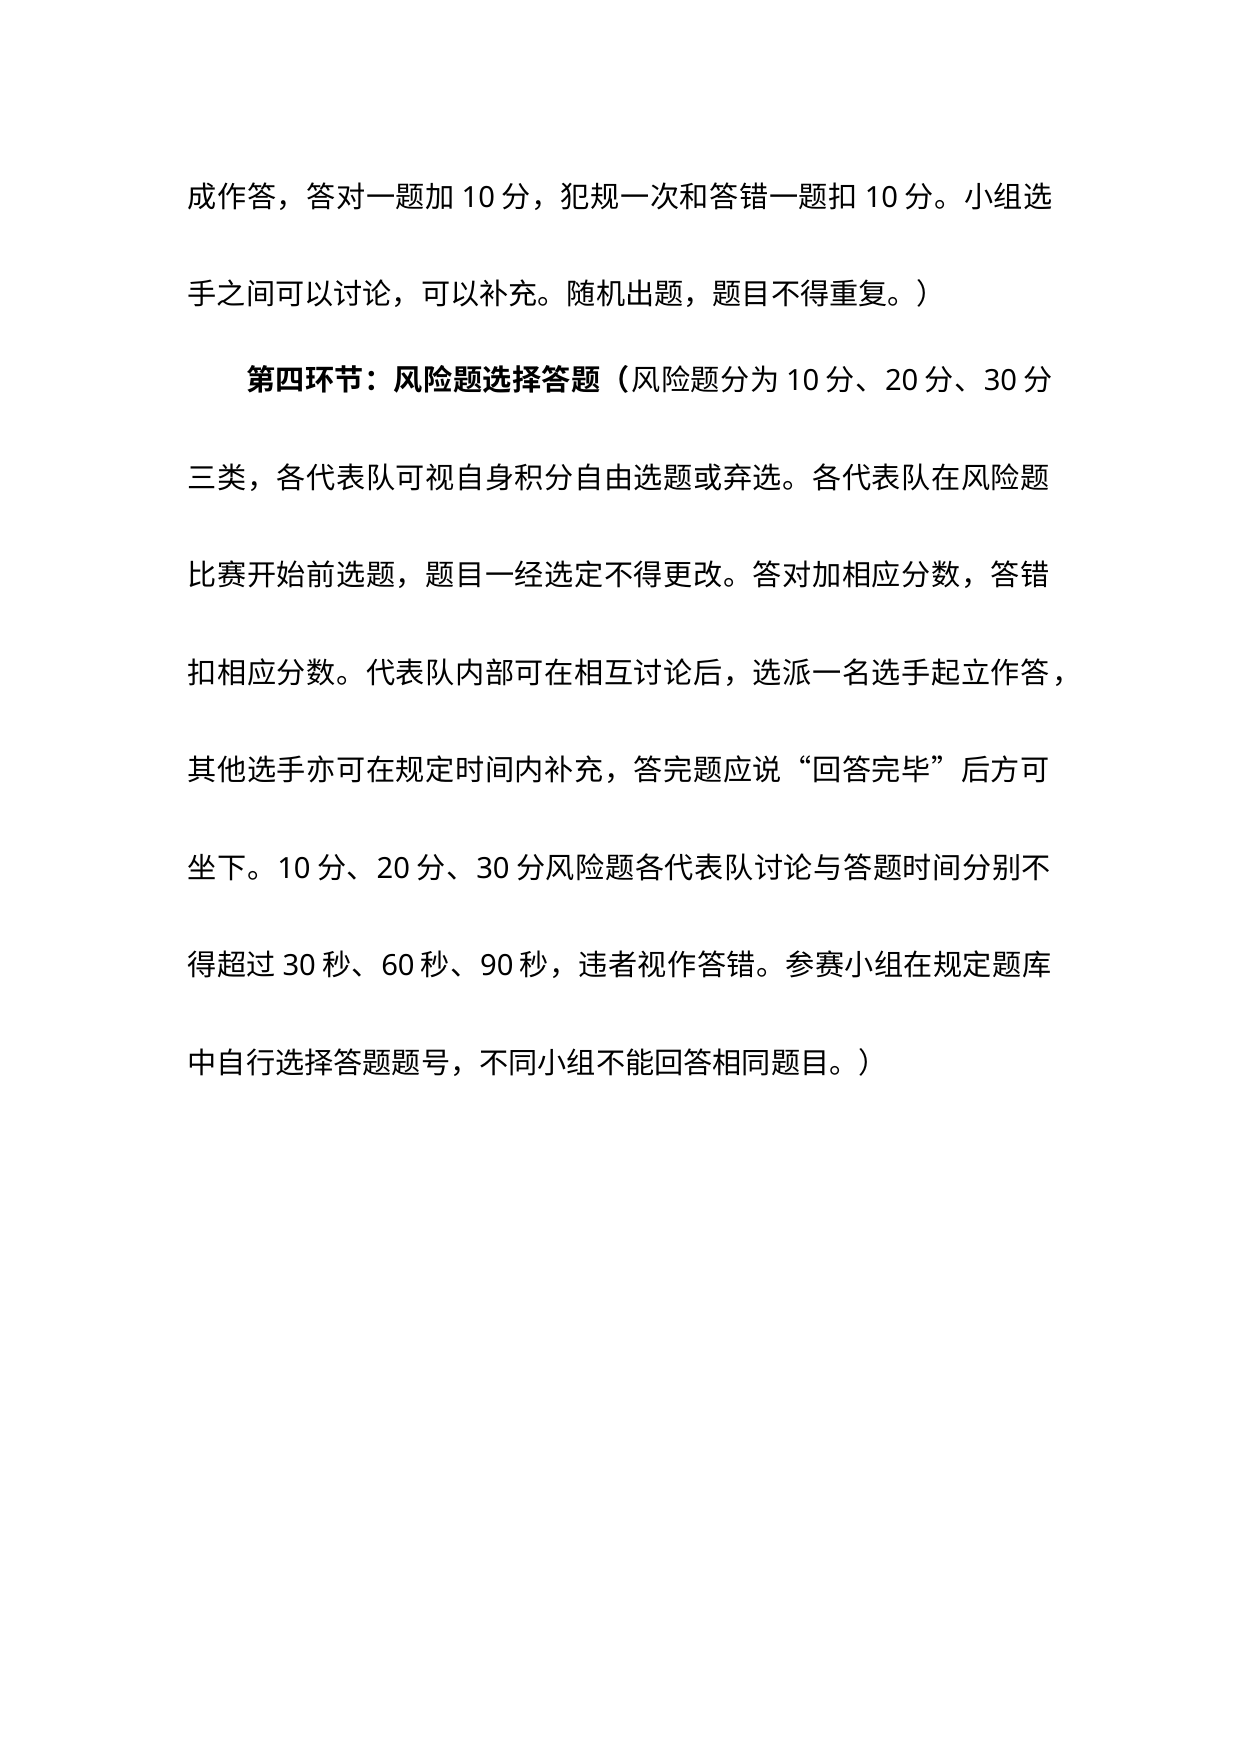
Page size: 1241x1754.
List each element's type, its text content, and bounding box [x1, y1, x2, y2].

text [187, 162, 1053, 324]
text 第四环节：风险题选择答题（风险题分为10分、20分、30分三类，各代表队可视自身积分自由选题或弃选。各代表队在风险题比赛开始前选题，题目一经选定不得更改。答对加相应分数，答错扣相应分数。代表队内部可在相互讨论后，选派一名选手起立作答，其他选手亦可在规定时间内补充，答完题应说“回答完毕”后方可坐下。10分、20分、30分风险题各代表队讨论与答题时间分别不得超过30秒、60秒、90秒，违者视作答错。参赛小组在规定题库中自行选择答题题号，不同小组不能回答相同题目。） [187, 346, 1053, 1093]
